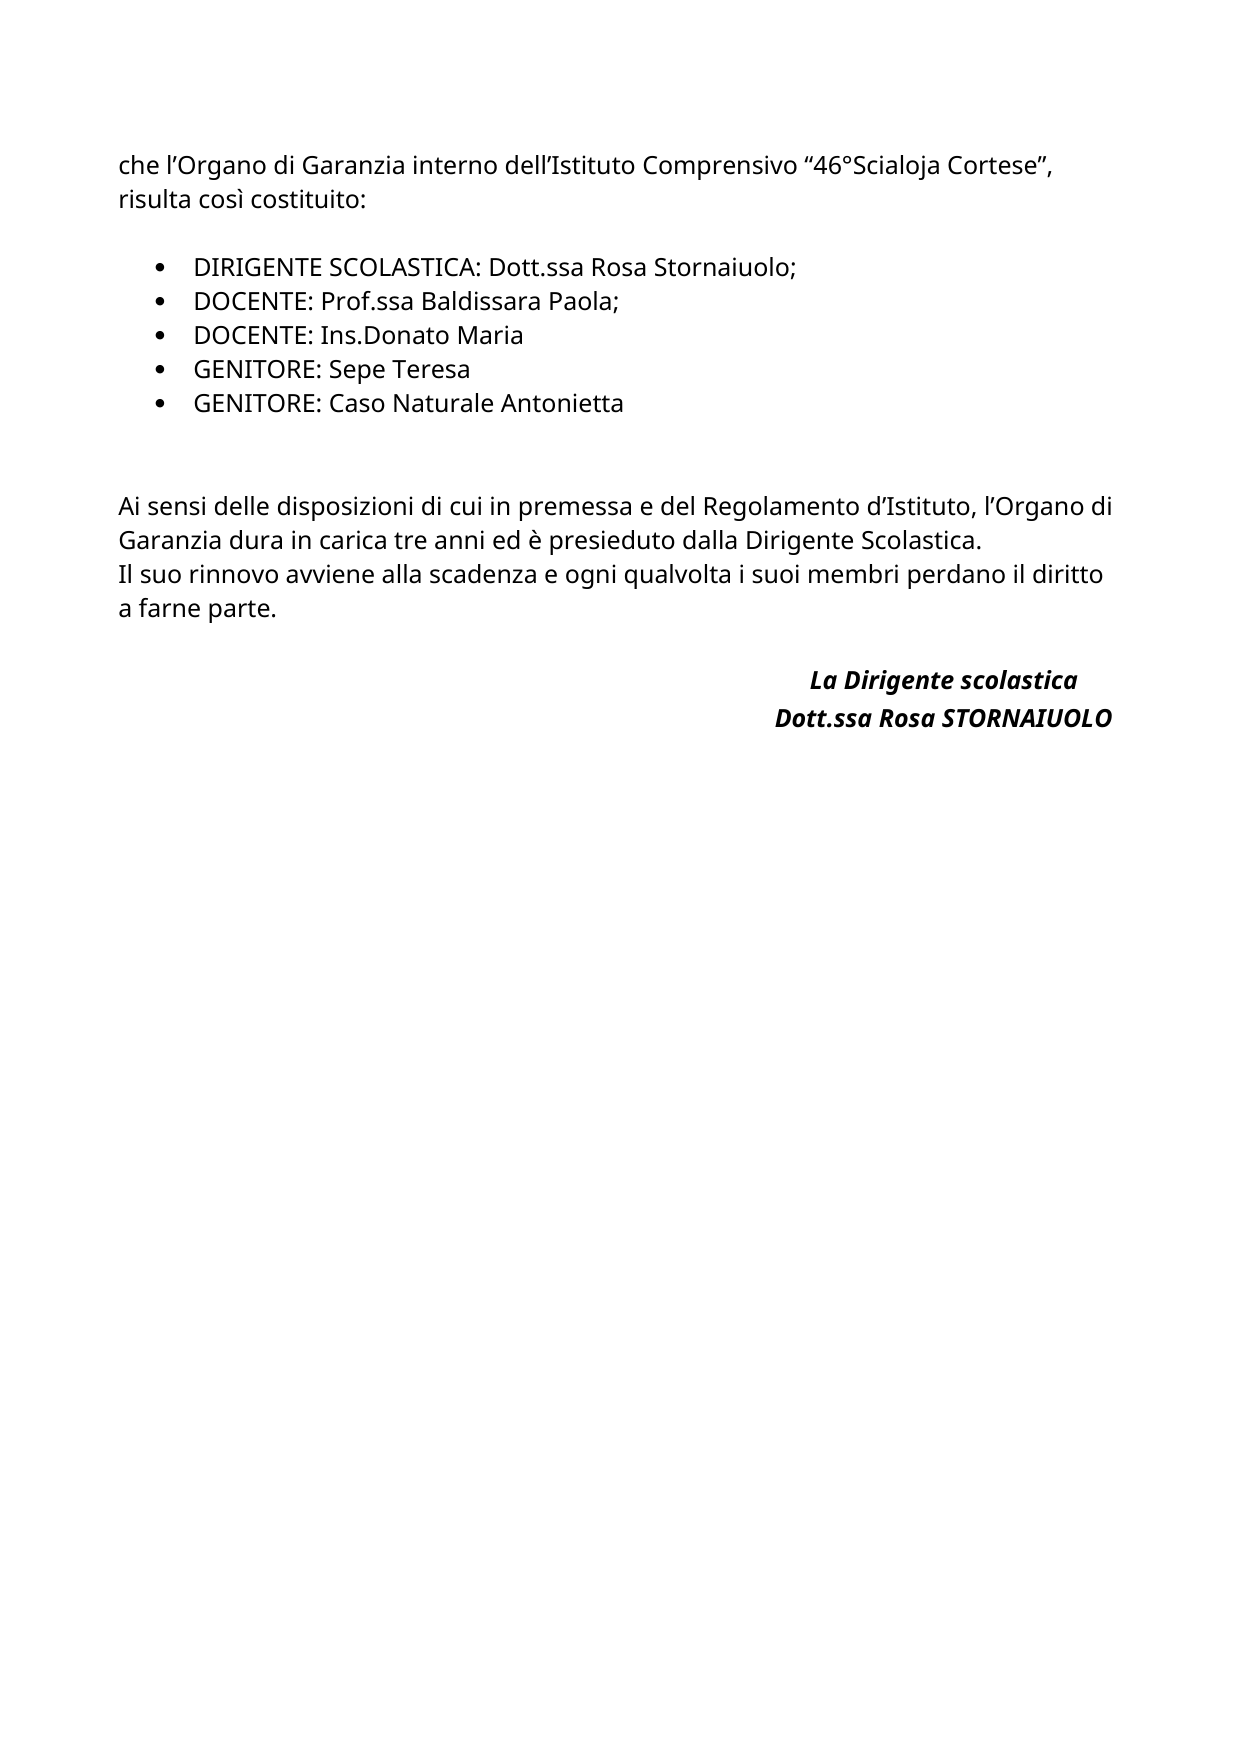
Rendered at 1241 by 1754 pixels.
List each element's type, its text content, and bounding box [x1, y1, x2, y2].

list DOCENTE: Prof.ssa Baldissara Paola; [156, 284, 1122, 318]
list DOCENTE: Ins.Donato Maria [156, 318, 1122, 352]
text Il suo rinnovo avviene alla scadenza e ogni qualvolta i suoi membri perdano il diritto a farne parte. [118, 556, 1122, 624]
subtitle La Dirigente scolastica [118, 663, 1122, 697]
list DIRIGENTE SCOLASTICA: Dott.ssa Rosa Stornaiuolo; [156, 250, 1122, 284]
text Ai sensi delle disposizioni di cui in premessa e del Regolamento d’Istituto, l’Organo di Garanzia dura in carica tre anni ed è presieduto dalla Dirigente Scolastica. [118, 488, 1122, 556]
list GENITORE: Caso Naturale Antonietta [156, 386, 1122, 420]
subtitle Dott.ssa Rosa STORNAIUOLO [118, 701, 1122, 735]
list GENITORE: Sepe Teresa [156, 352, 1122, 386]
text che l’Organo di Garanzia interno dell’Istituto Comprensivo “46°Scialoja Cortese”, risulta così costituito: [118, 148, 1122, 216]
